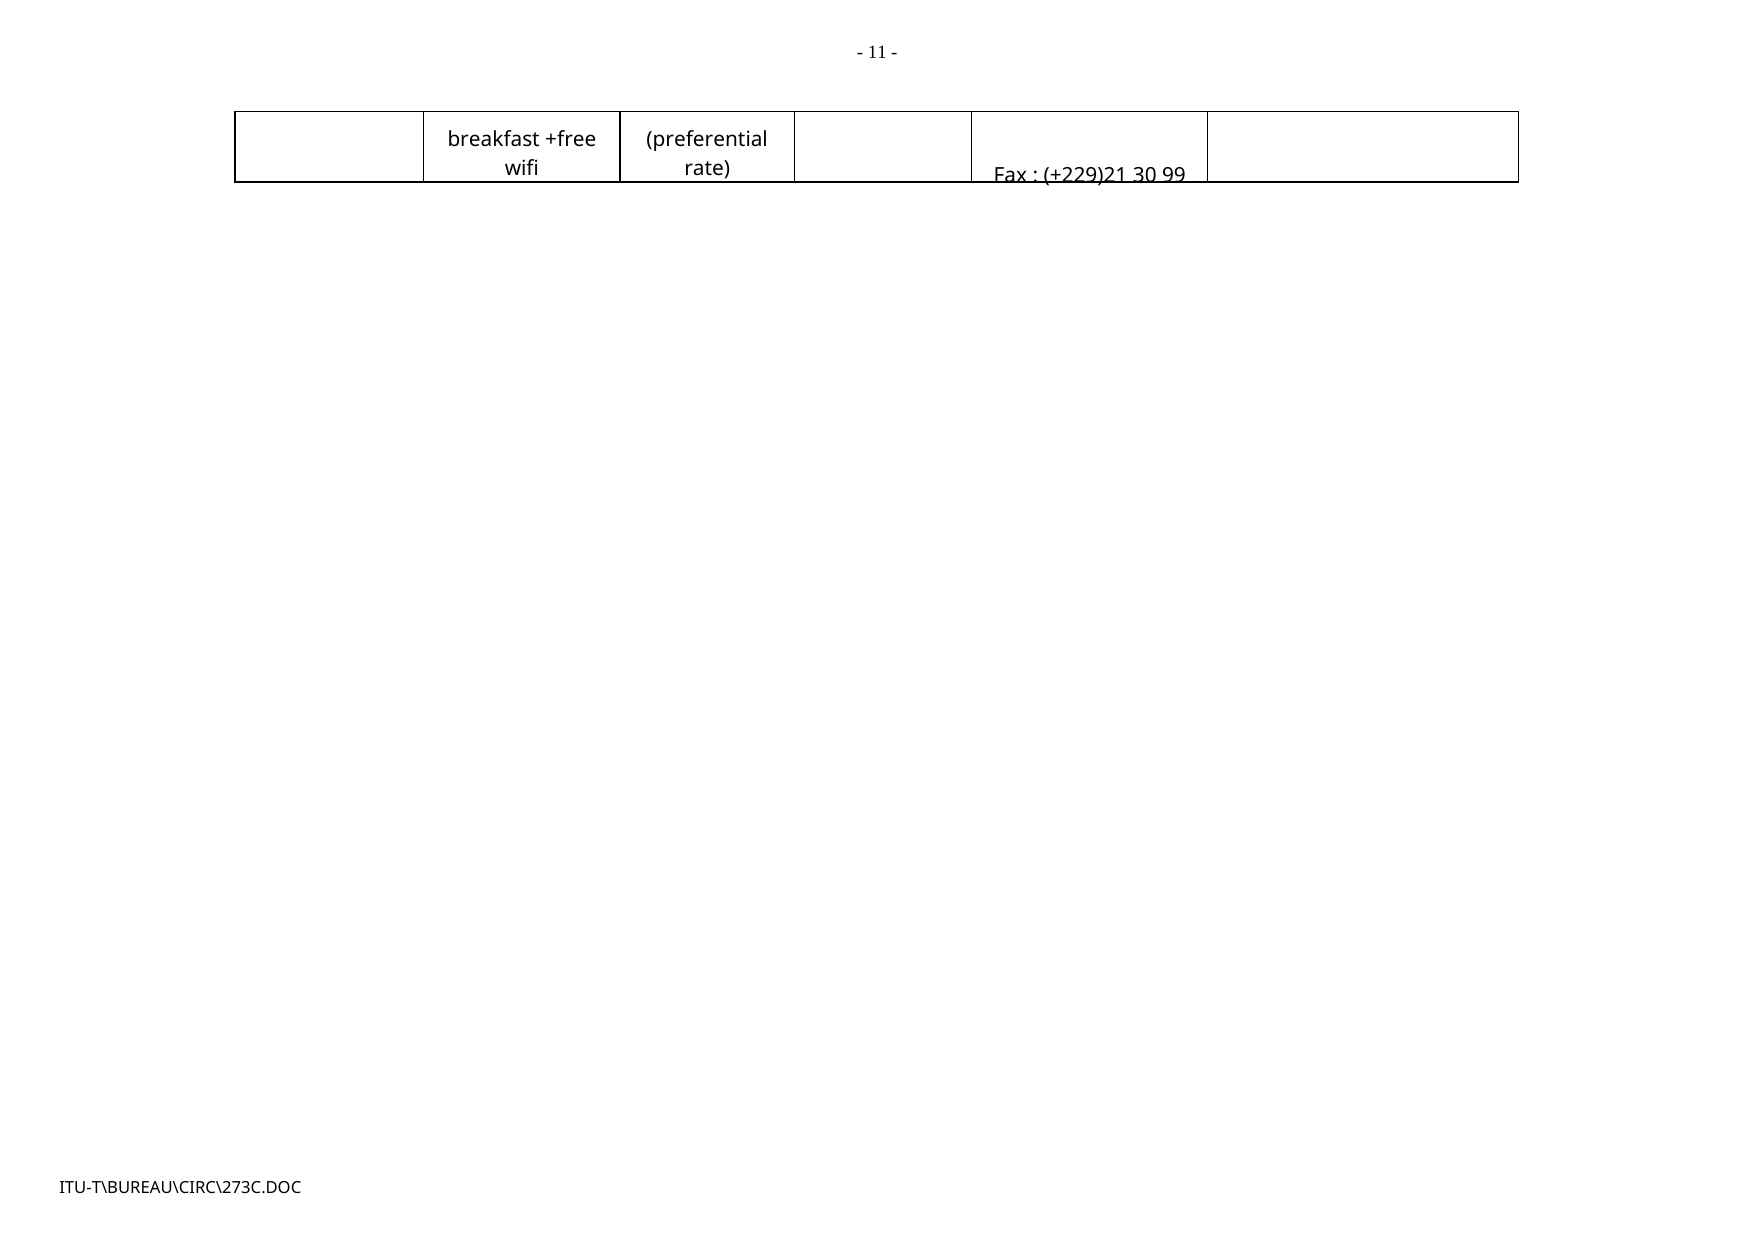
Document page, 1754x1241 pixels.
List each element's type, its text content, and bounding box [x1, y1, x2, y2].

table_cell 51 [795, 112, 971, 181]
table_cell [621, 112, 794, 181]
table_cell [424, 112, 619, 181]
